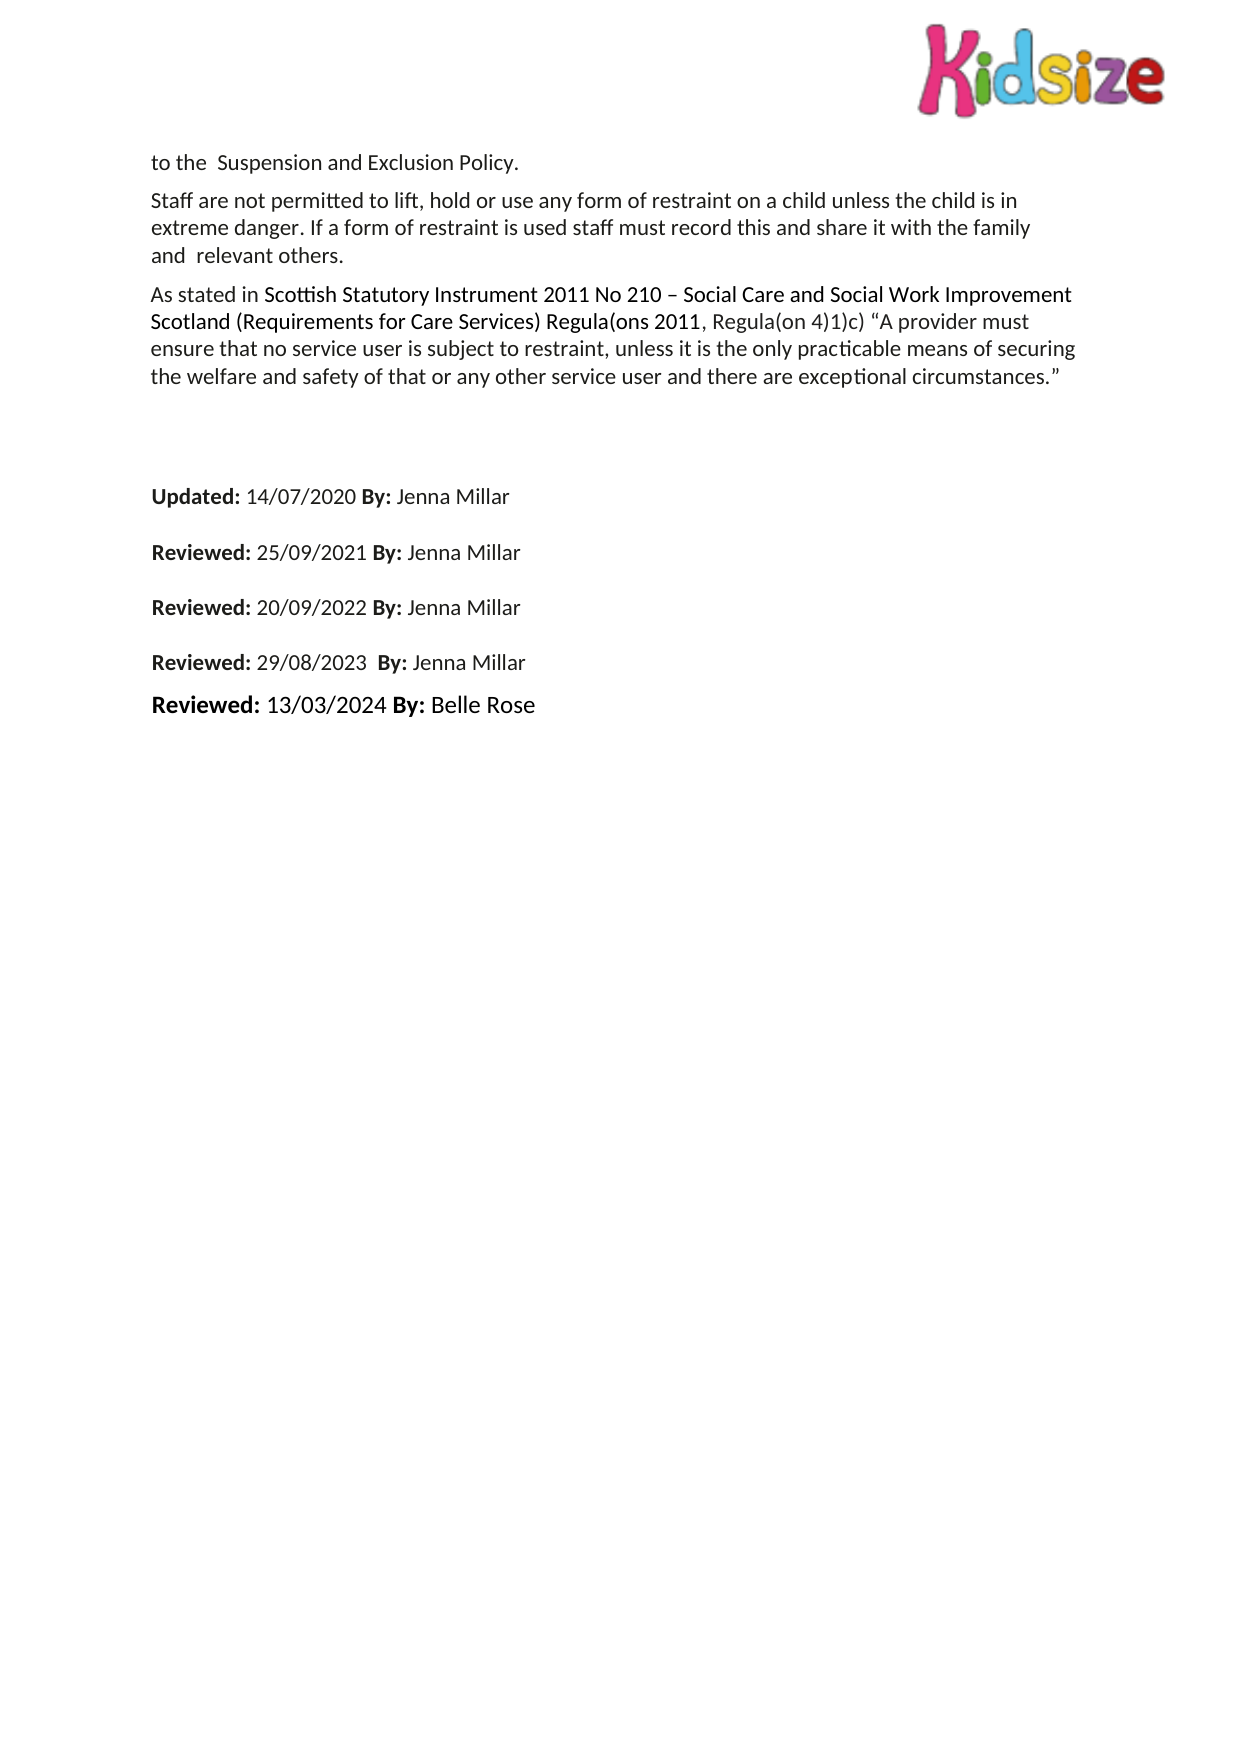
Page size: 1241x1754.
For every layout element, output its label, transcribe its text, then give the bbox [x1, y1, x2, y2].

picture [889, 7, 1196, 128]
text Reviewed: 20/09/2022 By: Jenna Millar [152, 593, 1097, 621]
text Reviewed: 13/03/2024 By: Belle Rose [152, 689, 1097, 719]
text Updated: 14/07/2020 By: Jenna Millar [151, 482, 1097, 510]
text Staff are not permitted to lift, hold or use any form of restraint on a child unless the child is in extreme danger. If a form of restraint is used staff must record this and share it with the family and relevant others. [151, 187, 1070, 269]
text As stated in Scottish Statutory Instrument 2011 No 210 – Social Care and Social Work Improvement Scotland (Requirements for Care Services) Regula(ons 2011, Regula(on 4)1)c) “A provider must ensure that no service user is subject to restraint, unless it is the only practicable means of securing the welfare and safety of that or any other service user and there are exceptional circumstances.” [150, 280, 1079, 390]
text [151, 148, 1083, 176]
text Reviewed: 25/09/2021 By: Jenna Millar [152, 538, 1097, 566]
text Reviewed: 29/08/2023 By: Jenna Millar [152, 648, 1097, 677]
